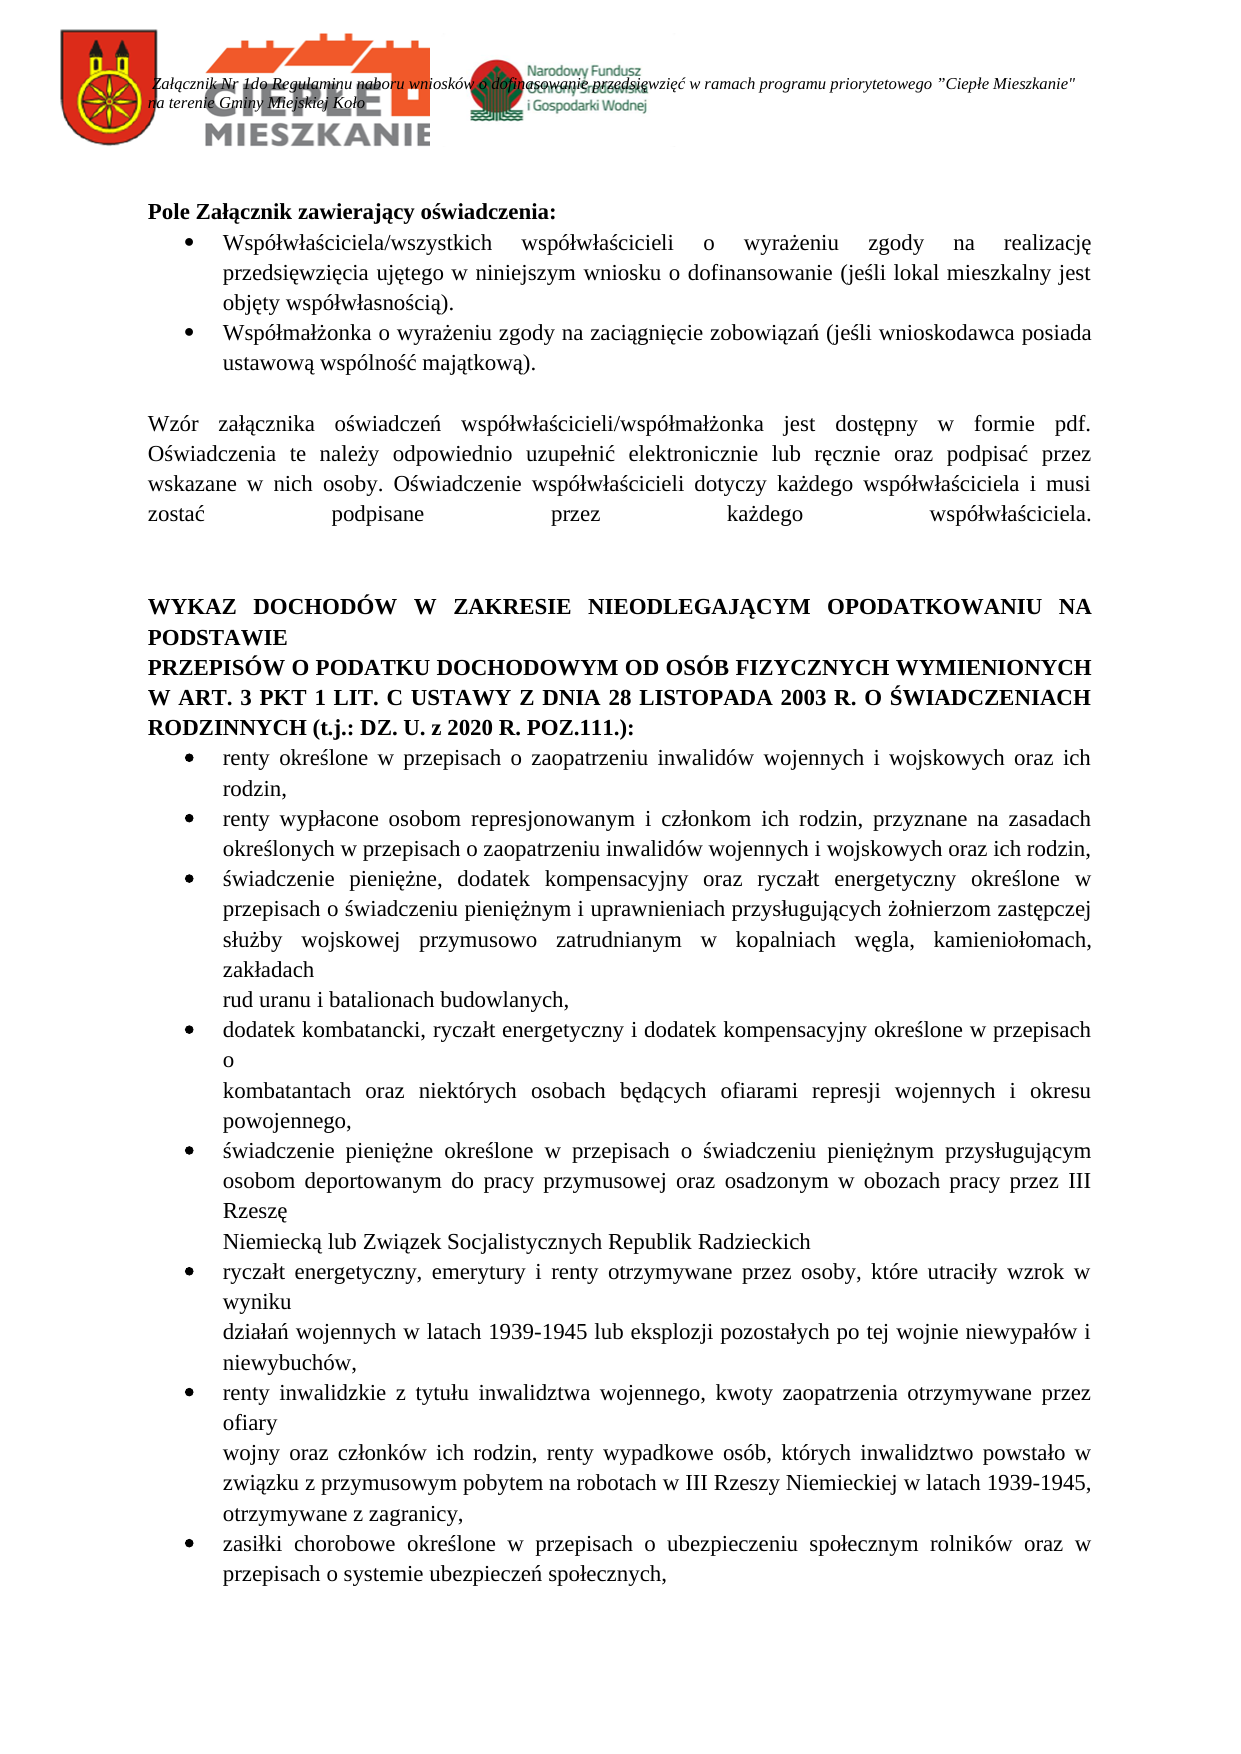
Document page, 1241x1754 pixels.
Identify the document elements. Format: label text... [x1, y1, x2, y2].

list świadczenie pieniężne, dodatek kompensacyjny oraz ryczałt energetyczny określone w przepisach o świadczeniu pieniężnym i uprawnieniach przysługujących żołnierzom zastępczej służby wojskowej przymusowo zatrudnianym w kopalniach węgla, kamieniołomach, zakładach rud uranu i batalionach budowlanych, [185, 865, 1093, 1012]
list renty określone w przepisach o zaopatrzeniu inwalidów wojennych i wojskowych oraz ich rodzin, [185, 744, 1093, 801]
list ryczałt energetyczny, emerytury i renty otrzymywane przez osoby, które utraciły wzrok w wyniku działań wojennych w latach 1939-1945 lub eksplozji pozostałych po tej wojnie niewypałów i niewybuchów, [185, 1258, 1093, 1375]
text Pole Załącznik zawierający oświadczenia: [148, 168, 1093, 225]
list renty inwalidzkie z tytułu inwalidztwa wojennego, kwoty zaopatrzenia otrzymywane przez ofiary wojny oraz członków ich rodzin, renty wypadkowe osób, których inwalidztwo powstało w związku z przymusowym pobytem na robotach w III Rzeszy Niemieckiej w latach 1939-1945, otrzymywane z zagranicy, [185, 1379, 1093, 1526]
list zasiłki chorobowe określone w przepisach o ubezpieczeniu społecznym rolników oraz w przepisach o systemie ubezpieczeń społecznych, [185, 1530, 1093, 1586]
list renty wypłacone osobom represjonowanym i członkom ich rodzin, przyznane na zasadach określonych w przepisach o zaopatrzeniu inwalidów wojennych i wojskowych oraz ich rodzin, [185, 805, 1093, 861]
list Współwłaściciela/wszystkich współwłaścicieli o wyrażeniu zgody na realizację przedsięwzięcia ujętego w niniejszym wniosku o dofinansowanie (jeśli lokal mieszkalny jest objęty współwłasnością). [185, 228, 1093, 315]
list dodatek kombatancki, ryczałt energetyczny i dodatek kompensacyjny określone w przepisach o kombatantach oraz niektórych osobach będących ofiarami represji wojennych i okresu powojennego, [185, 1016, 1093, 1133]
picture [59, 28, 159, 147]
list Współmałżonka o wyrażeniu zgody na zaciągnięcie zobowiązań (jeśli wnioskodawca posiada ustawową wspólność majątkową). [185, 319, 1093, 376]
text WYKAZ DOCHODÓW W ZAKRESIE NIEODLEGAJĄCYM OPODATKOWANIU NA PODSTAWIE PRZEPISÓW O PODATKU DOCHODOWYM OD OSÓB FIZYCZNYCH WYMIENIONYCH W ART. 3 PKT 1 LIT. C USTAWY Z DNIA 28 LISTOPADA 2003 R. O ŚWIADCZENIACH RODZINNYCH (t.j.: DZ. U. z 2020 R. POZ.111.): [148, 593, 1093, 741]
list świadczenie pieniężne określone w przepisach o świadczeniu pieniężnym przysługującym osobom deportowanym do pracy przymusowej oraz osadzonym w obozach pracy przez III Rzeszę Niemiecką lub Związek Socjalistycznych Republik Radzieckich [185, 1137, 1093, 1254]
picture [204, 33, 708, 147]
text Wzór załącznika oświadczeń współwłaścicieli/współmałżonka jest dostępny w formie pdf. Oświadczenia te należy odpowiednio uzupełnić elektronicznie lub ręcznie oraz podpisać przez wskazane w nich osoby. Oświadczenie współwłaścicieli dotyczy każdego współwłaściciela i musi zostać podpisane przez każdego współwłaściciela. [148, 410, 1093, 559]
